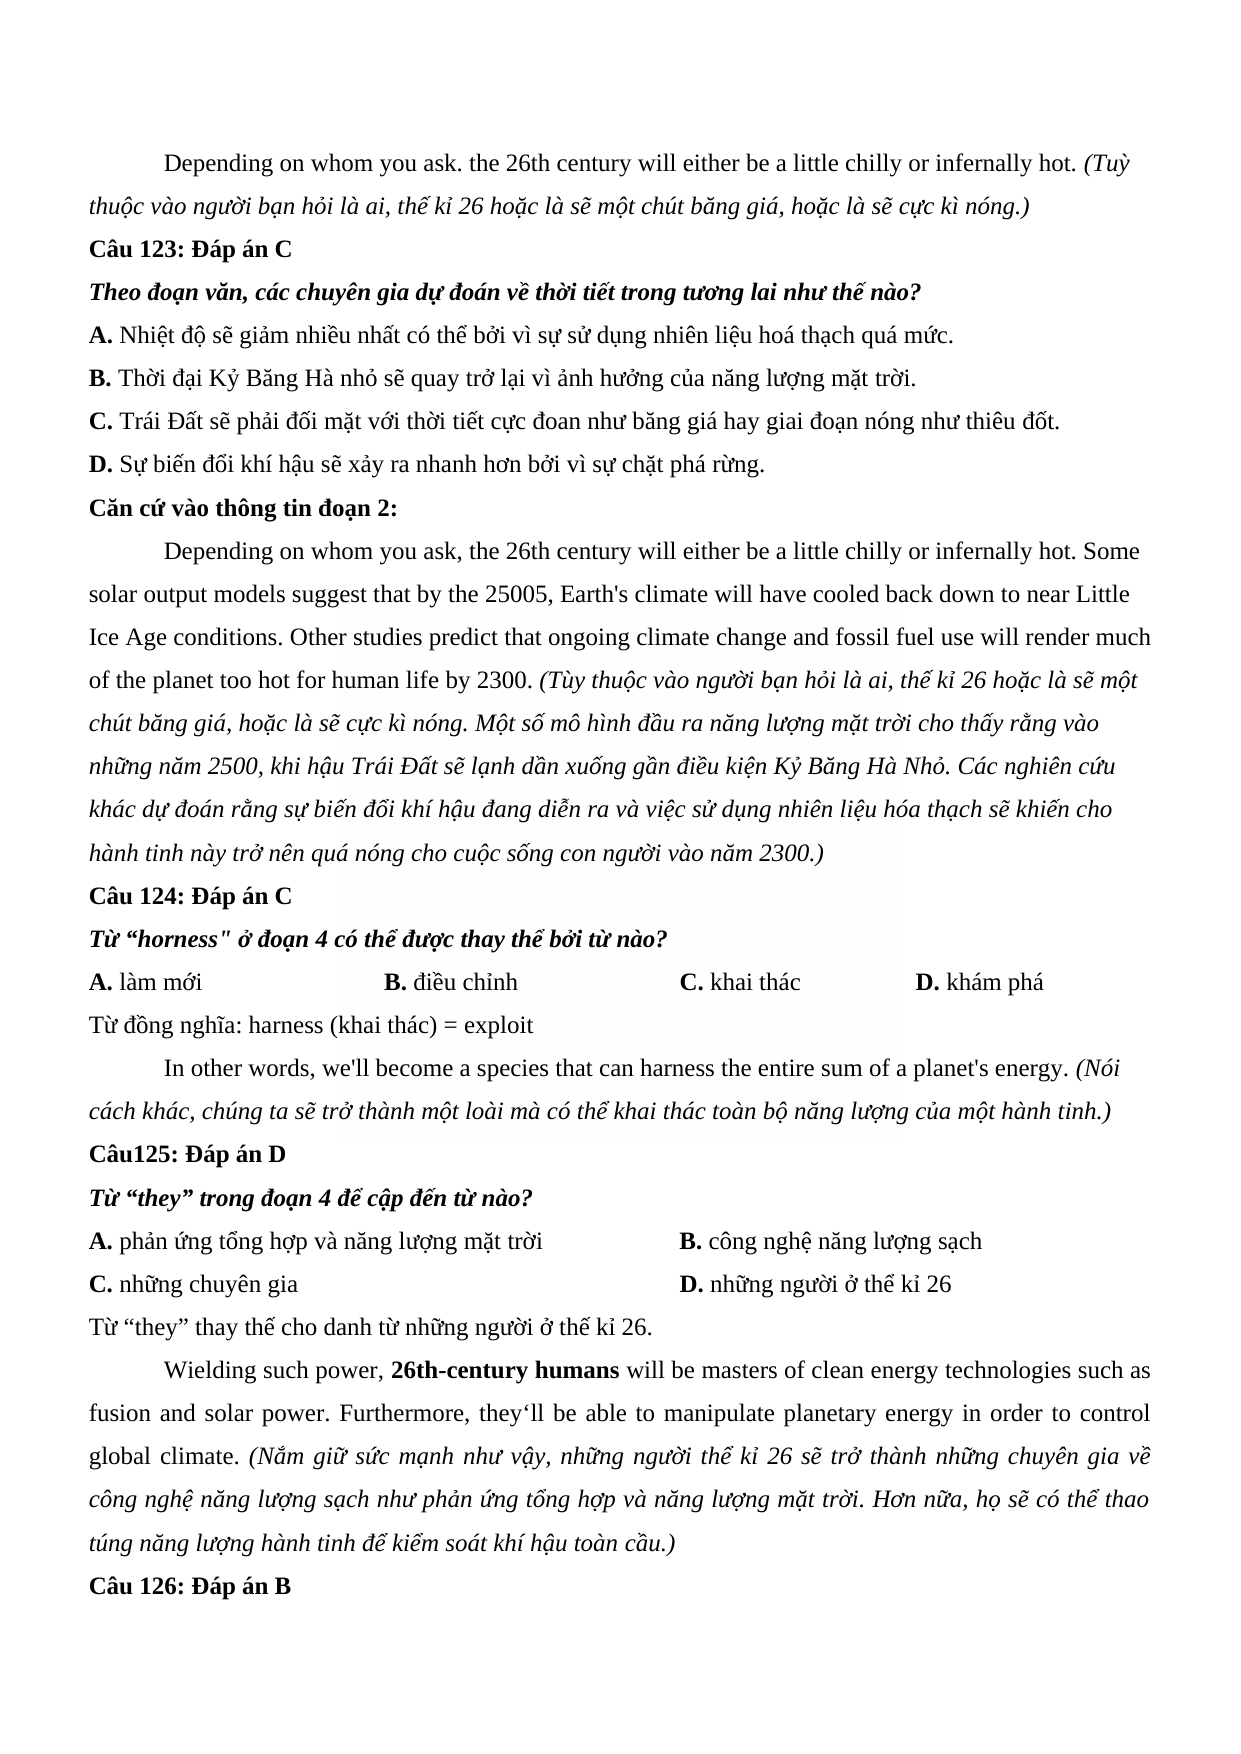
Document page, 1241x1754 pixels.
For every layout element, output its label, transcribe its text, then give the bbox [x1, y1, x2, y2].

text In other words, we'll become a species that can harness the entire sum of a planet's energy. (Nói cách khác, chúng ta sẽ trở thành một loài mà có thể khai thác toàn bộ năng lượng của một hành tinh.) Câu125: Đáp án D [88, 1053, 1161, 1168]
subtitle Câu 124: Đáp án C [88, 881, 1165, 909]
list Sự biến đổi khí hậu sẽ xảy ra nhanh hơn bởi vì sự chặt phá rừng. [89, 449, 1165, 478]
subtitle Căn cứ vào thông tin đoạn 2: [88, 493, 1165, 521]
text A. làm mới B. điều chỉnh C. khai thác D. khám phá [88, 967, 1165, 996]
text A. phản ứng tổng hợp và năng lượng mặt trời B. công nghệ năng lượng sạch [88, 1226, 1165, 1254]
text Từ đồng nghĩa: harness (khai thác) = exploit [88, 1010, 1165, 1039]
text Depending on whom you ask. the 26th century will either be a little chilly or infernally hot. (Tuỳ thuộc vào người bạn hỏi là ai, thế kỉ 26 hoặc là sẽ một chút băng giá, hoặc là sẽ cực kì nóng.) [88, 148, 1165, 219]
list Nhiệt độ sẽ giảm nhiều nhất có thể bởi vì sự sử dụng nhiên liệu hoá thạch quá mức. [89, 320, 1165, 349]
text Depending on whom you ask, the 26th century will either be a little chilly or infernally hot. Some solar output models suggest that by the 25005, Earth's climate will have cooled back down to near Little Ice Age conditions. Other studies predict that ongoing climate change and fossil fuel use will render much of the planet too hot for human life by 2300. (Tùy thuộc vào người bạn hỏi là ai, thế kỉ 26 hoặc là sẽ một chút băng giá, hoặc là sẽ cực kì nóng. Một số mô hình đầu ra năng lượng mặt trời cho thấy rằng vào những năm 2500, khi hậu Trái Đất sẽ lạnh dần xuống gần điều kiện Kỷ Băng Hà Nhỏ. Các nghiên cứu khác dự đoán rằng sự biến đổi khí hậu đang diễn ra và việc sử dụng nhiên liệu hóa thạch sẽ khiến cho hành tinh này trở nên quá nóng cho cuộc sống con người vào năm 2300.) [88, 536, 1153, 866]
text Từ “they” thay thế cho danh từ những người ở thế kỉ 26. [88, 1312, 1165, 1341]
list Thời đại Kỷ Băng Hà nhỏ sẽ quay trở lại vì ảnh hưởng của năng lượng mặt trời. [89, 363, 1165, 392]
subtitle Câu 126: Đáp án B [88, 1571, 1165, 1599]
list Trái Đất sẽ phải đối mặt với thời tiết cực đoan như băng giá hay giai đoạn nóng như thiêu đốt. [89, 406, 1165, 435]
subtitle Theo đoạn văn, các chuyên gia dự đoán về thời tiết trong tương lai như thế nào? [88, 277, 1165, 306]
text Wielding such power, 26th-century humans will be masters of clean energy technologies such as fusion and solar power. Furthermore, they‘ll be able to manipulate planetary energy in order to control global climate. (Nắm giữ sức mạnh như vậy, những người thể kỉ 26 sẽ trở thành những chuyên gia về công nghệ năng lượng sạch như phản ứng tổng hợp và năng lượng mặt trời. Hơn nữa, họ sẽ có thể thao túng năng lượng hành tinh để kiểm soát khí hậu toàn cầu.) [88, 1355, 1152, 1556]
subtitle Từ “horness" ở đoạn 4 có thể được thay thể bởi từ nào? [88, 924, 1165, 953]
subtitle Câu 123: Đáp án C [88, 234, 1165, 263]
text C. những chuyên gia D. những người ở thể kỉ 26 [88, 1269, 1165, 1298]
subtitle Từ “they” trong đoạn 4 để cập đến từ nào? [88, 1183, 1165, 1211]
